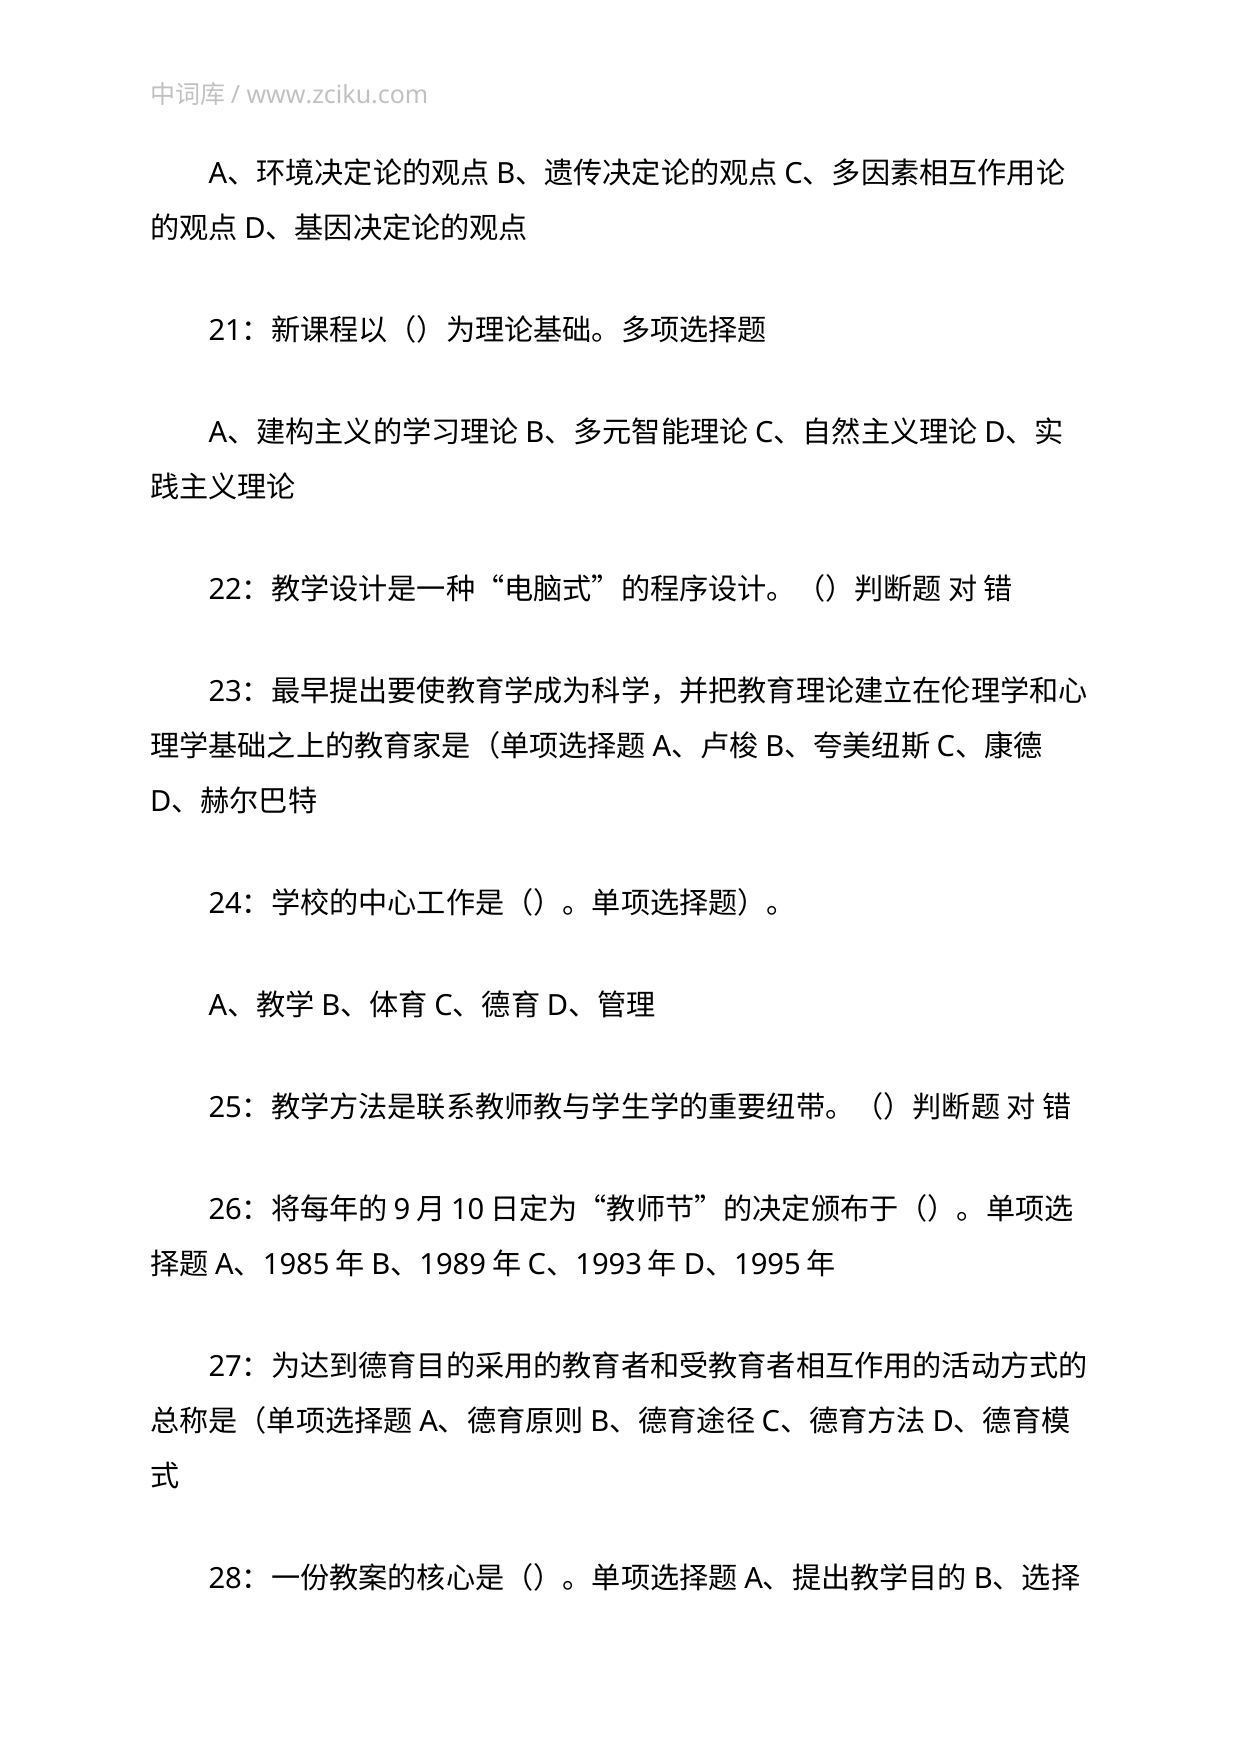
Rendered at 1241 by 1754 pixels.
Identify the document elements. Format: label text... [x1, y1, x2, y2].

text 26：将每年的9月10日定为“教师节”的决定颁布于（）。单项选择题 A、1985年 B、1989年 C、1993年 D、1995年 [150, 1186, 1090, 1283]
text 24：学校的中心工作是（）。单项选择题）。 [150, 880, 1090, 922]
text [150, 1554, 1090, 1597]
text A、建构主义的学习理论 B、多元智能理论 C、自然主义理论 D、实践主义理论 [150, 409, 1090, 506]
text 23：最早提出要使教育学成为科学，并把教育理论建立在伦理学和心理学基础之上的教育家是（单项选择题 A、卢梭 B、夸美纽斯 C、康德 D、赫尔巴特 [150, 668, 1090, 820]
text 25：教学方法是联系教师教与学生学的重要纽带。（）判断题 对 错 [150, 1084, 1090, 1126]
text 22：教学设计是一种“电脑式”的程序设计。（）判断题 对 错 [150, 566, 1090, 608]
text A、教学 B、体育 C、德育 D、管理 [150, 982, 1090, 1024]
text 21：新课程以（）为理论基础。多项选择题 [150, 307, 1090, 349]
text A、环境决定论的观点 B、遗传决定论的观点 C、多因素相互作用论的观点 D、基因决定论的观点 [150, 150, 1090, 247]
text 27：为达到德育目的采用的教育者和受教育者相互作用的活动方式的总称是（单项选择题 A、德育原则 B、德育途径 C、德育方法 D、德育模式 [150, 1343, 1090, 1495]
